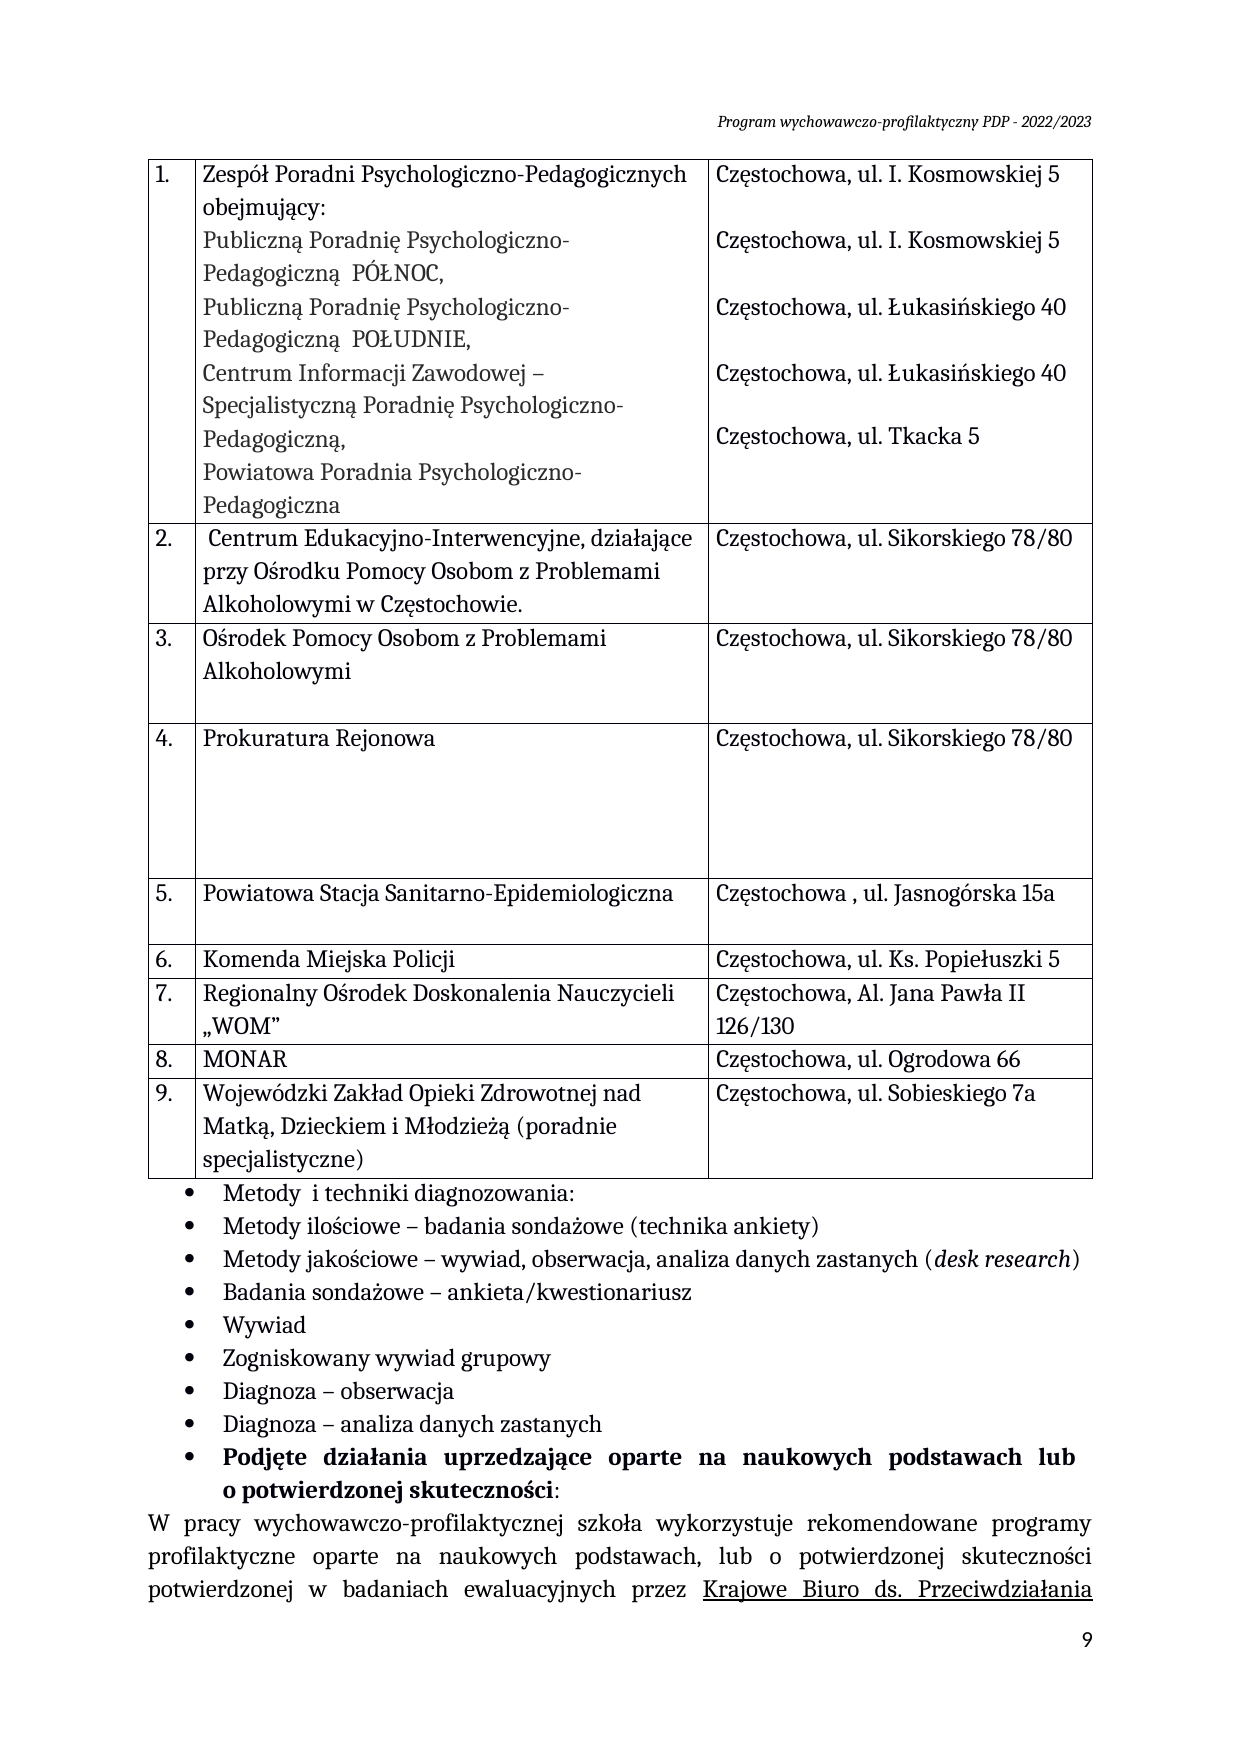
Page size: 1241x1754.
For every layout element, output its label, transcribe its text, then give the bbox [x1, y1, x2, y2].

table_cell Częstochowa, ul. I. Kosmowskiej 5 Częstochowa, ul. I. Kosmowskiej 5 Częstochowa, ul. Łukasińskiego 40 Częstochowa, ul. Łukasińskiego 40 Częstochowa, ul. Tkacka 5 [709, 160, 1092, 523]
table_cell Częstochowa, Al. Jana Pawła II 126/130 [709, 979, 1092, 1044]
list Podjęte działania uprzedzające oparte na naukowych podstawach lub o potwierdzonej skuteczności: [185, 1443, 1093, 1504]
table_cell Komenda Miejska Policji [196, 945, 708, 977]
table_cell Zespół Poradni Psychologiczno-Pedagogicznych obejmujący: Publiczną Poradnię Psychologiczno-Pedagogiczną PÓŁNOC, Publiczną Poradnię Psychologiczno-Pedagogiczną POŁUDNIE, Centrum Informacji Zawodowej – Specjalistyczną Poradnię Psychologiczno-Pedagogiczną, Powiatowa Poradnia Psychologiczno-Pedagogiczna [196, 160, 708, 523]
table_cell MONAR [196, 1045, 708, 1078]
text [148, 1509, 1093, 1603]
list Badania sondażowe – ankieta/kwestionariusz [185, 1278, 1093, 1306]
table_cell 2. [149, 524, 195, 623]
table_cell 4. [149, 724, 195, 878]
table_cell 8. [149, 1045, 195, 1078]
table_cell Wojewódzki Zakład Opieki Zdrowotnej nad Matką, Dzieckiem i Młodzieżą (poradnie specjalistyczne) [196, 1079, 708, 1177]
list Diagnoza – obserwacja [185, 1377, 1093, 1405]
list Metody jakościowe – wywiad, obserwacja, analiza danych zastanych (desk research) [185, 1244, 1093, 1273]
list Metody i techniki diagnozowania: [185, 1179, 1093, 1207]
list Wywiad [185, 1311, 1093, 1339]
table_cell 9. [149, 1079, 195, 1177]
table_cell Częstochowa, ul. Sikorskiego 78/80 [709, 524, 1092, 623]
table_cell 3. [149, 624, 195, 723]
table_cell Prokuratura Rejonowa [196, 724, 708, 878]
table_cell Częstochowa, ul. Sikorskiego 78/80 [709, 624, 1092, 723]
table_cell Ośrodek Pomocy Osobom z Problemami Alkoholowymi [196, 624, 708, 723]
table_cell 6. [149, 945, 195, 977]
list Metody ilościowe – badania sondażowe (technika ankiety) [185, 1212, 1093, 1240]
table_cell Częstochowa, ul. Sobieskiego 7a [709, 1079, 1092, 1177]
table_cell 7. [149, 979, 195, 1044]
table_cell Regionalny Ośrodek Doskonalenia Nauczycieli „WOM” [196, 979, 708, 1044]
list Diagnoza – analiza danych zastanych [185, 1410, 1093, 1438]
table_cell Częstochowa, ul. Ks. Popiełuszki 5 [709, 945, 1092, 977]
table_cell 5. [149, 879, 195, 944]
table_cell Centrum Edukacyjno-Interwencyjne, działające przy Ośrodku Pomocy Osobom z Problemami Alkoholowymi w Częstochowie. [196, 524, 708, 623]
table_cell Częstochowa, ul. Sikorskiego 78/80 [709, 724, 1092, 878]
table_cell Częstochowa, ul. Ogrodowa 66 [709, 1045, 1092, 1078]
list Zogniskowany wywiad grupowy [185, 1344, 1093, 1372]
table_cell Częstochowa , ul. Jasnogórska 15a [709, 879, 1092, 944]
table_cell Powiatowa Stacja Sanitarno-Epidemiologiczna [196, 879, 708, 944]
table_cell 1. [149, 160, 195, 523]
